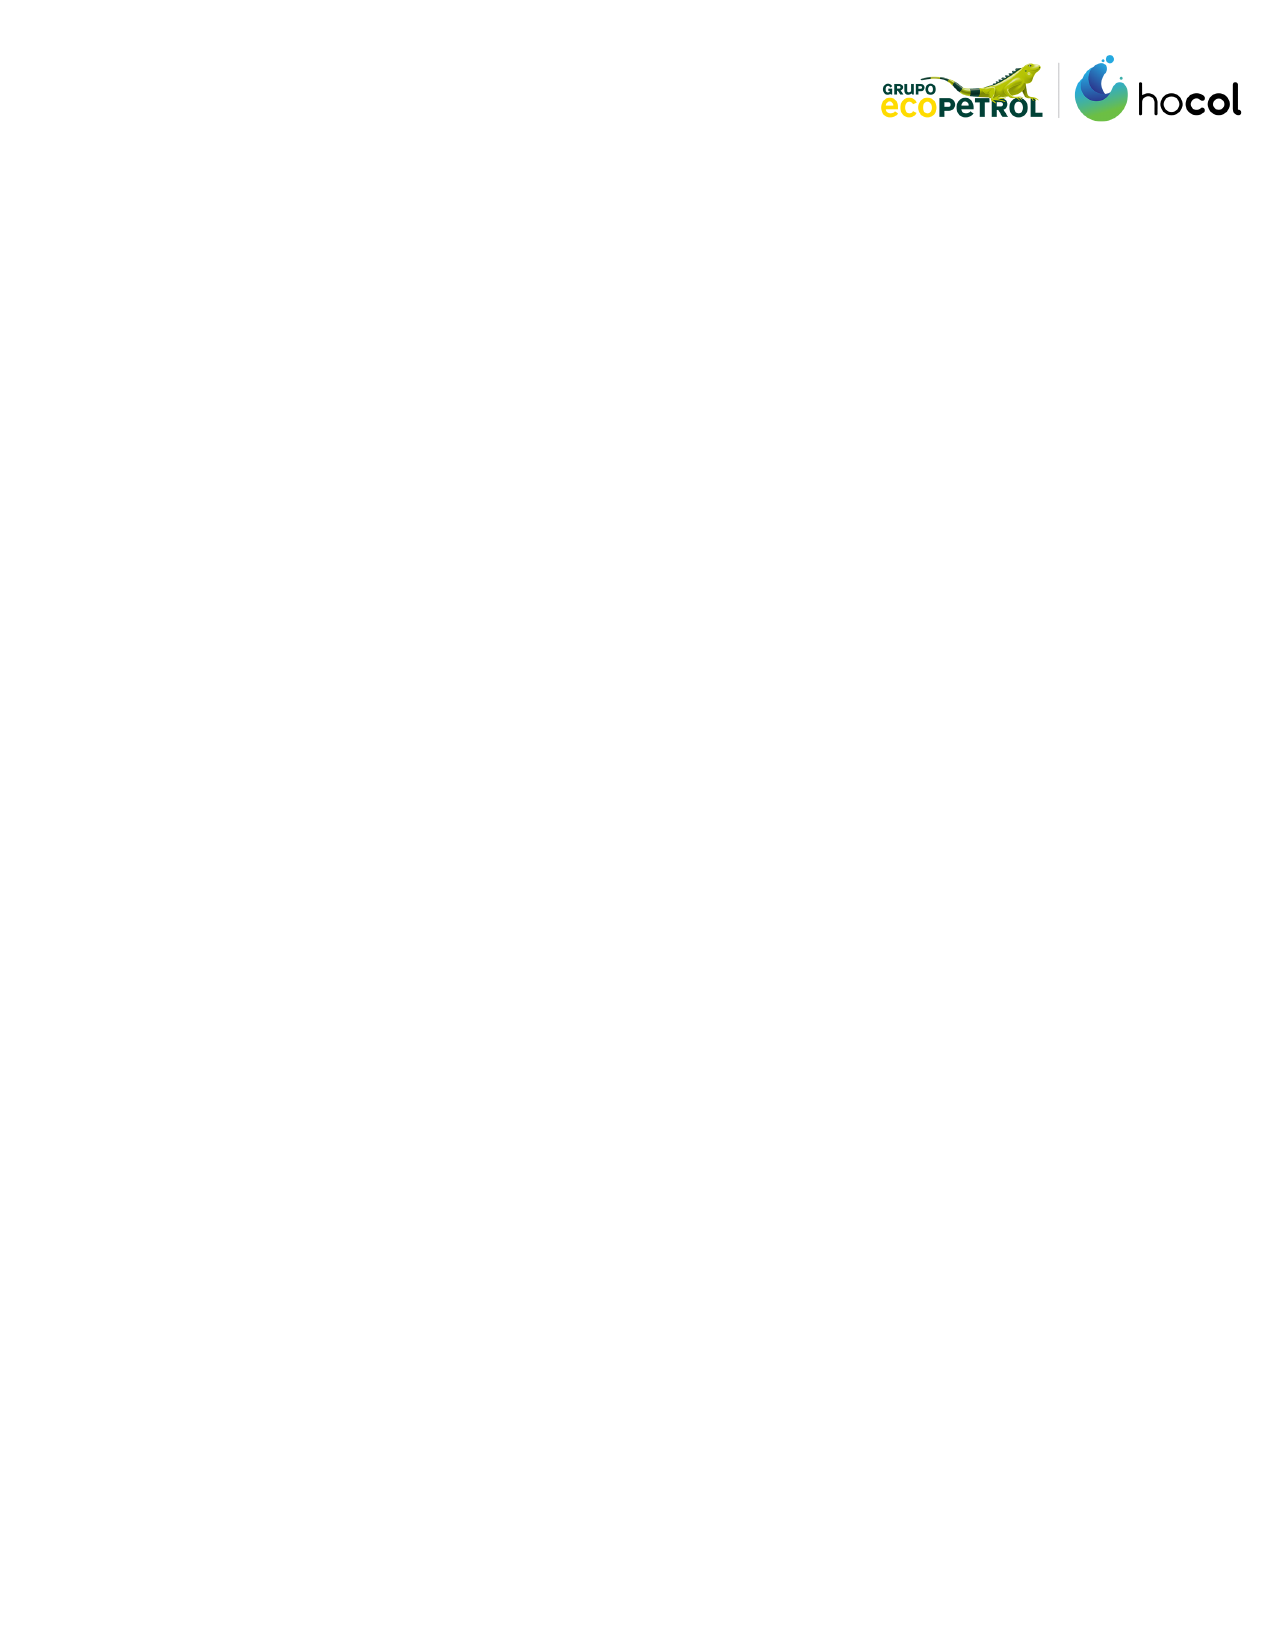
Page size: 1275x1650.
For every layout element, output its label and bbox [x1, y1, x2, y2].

picture [859, 41, 1263, 137]
